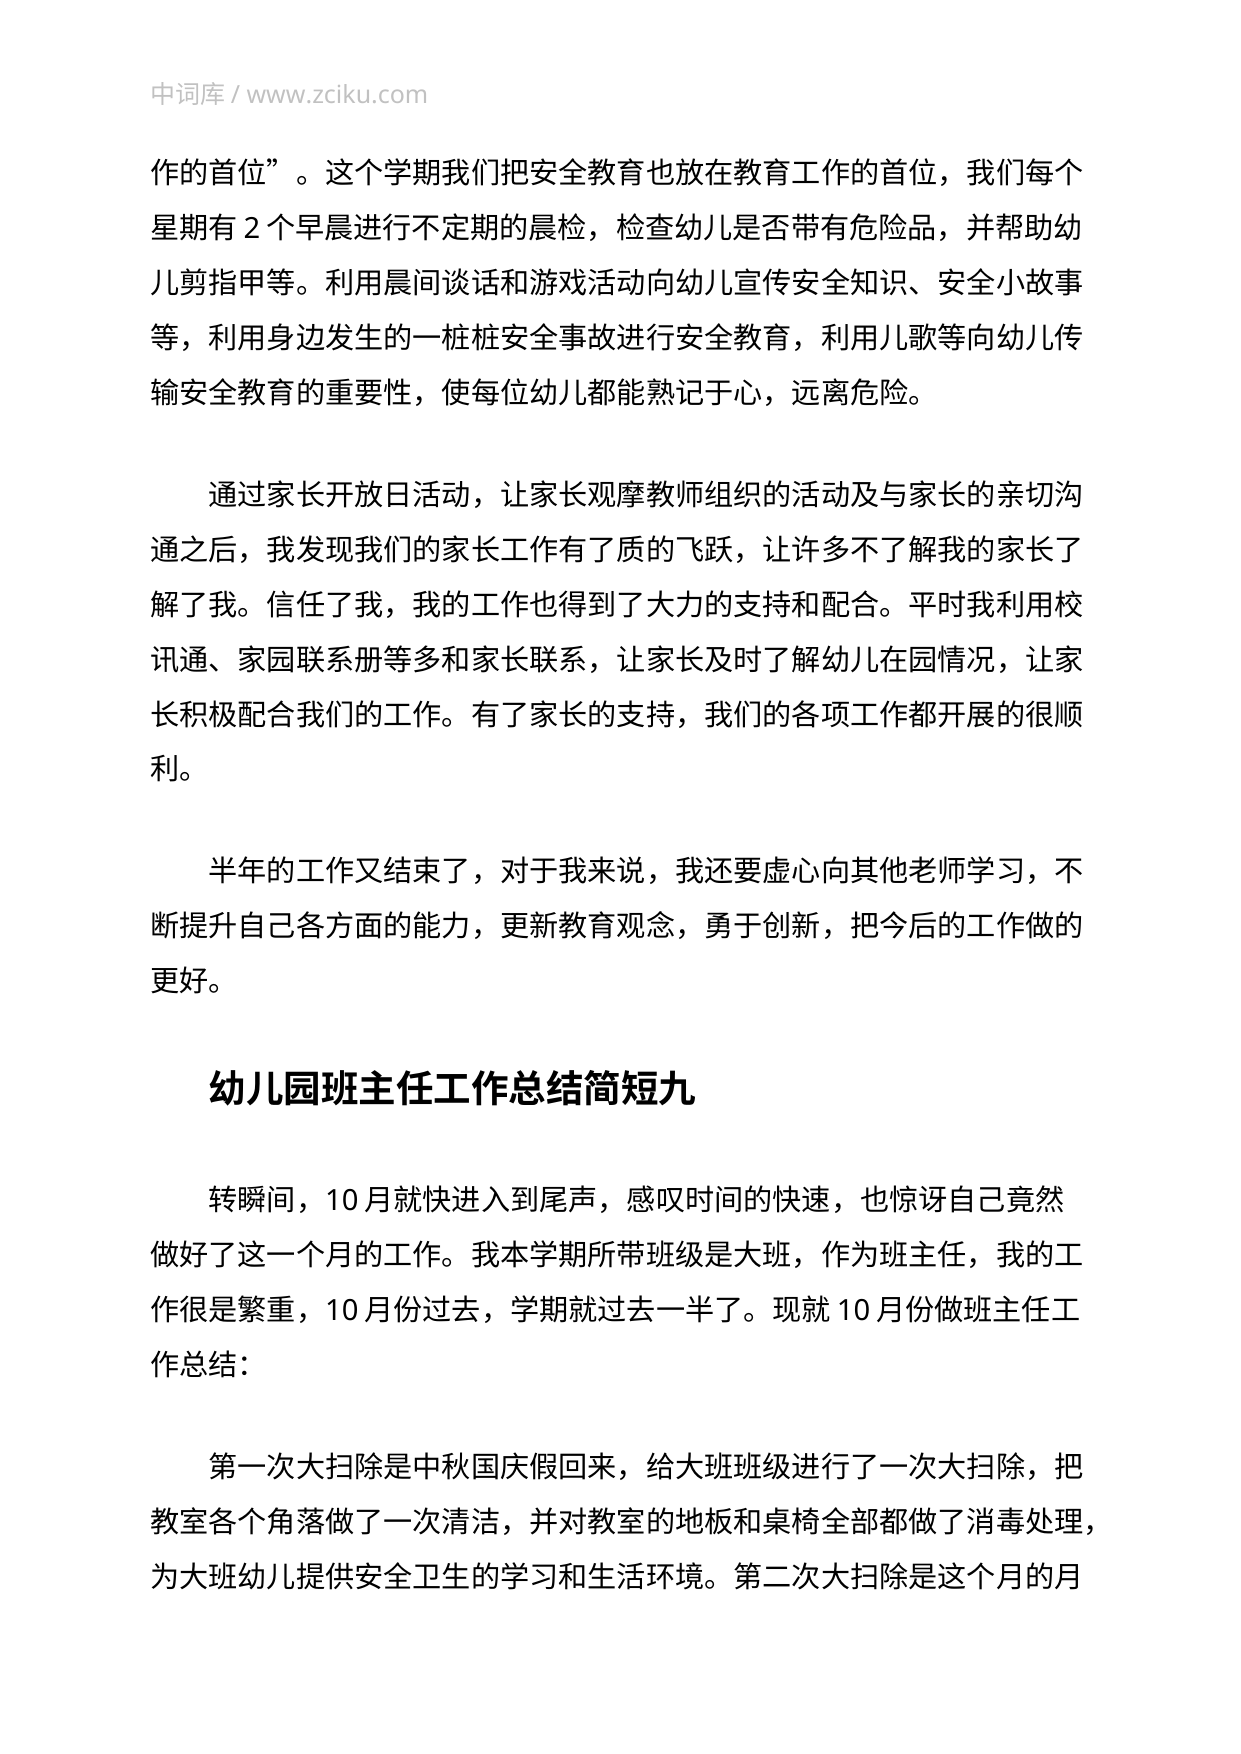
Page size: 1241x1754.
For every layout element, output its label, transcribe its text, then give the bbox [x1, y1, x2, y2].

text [150, 150, 1090, 412]
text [150, 1443, 1090, 1595]
text 转瞬间，10月就快进入到尾声，感叹时间的快速，也惊讶自己竟然做好了这一个月的工作。我本学期所带班级是大班，作为班主任，我的工作很是繁重，10月份过去，学期就过去一半了。现就10月份做班主任工作总结： [150, 1177, 1090, 1384]
text 通过家长开放日活动，让家长观摩教师组织的活动及与家长的亲切沟通之后，我发现我们的家长工作有了质的飞跃，让许多不了解我的家长了解了我。信任了我，我的工作也得到了大力的支持和配合。平时我利用校讯通、家园联系册等多和家长联系，让家长及时了解幼儿在园情况，让家长积极配合我们的工作。有了家长的支持，我们的各项工作都开展的很顺利。 [150, 471, 1090, 788]
text 幼儿园班主任工作总结简短九 [150, 1059, 1090, 1113]
text 半年的工作又结束了，对于我来说，我还要虚心向其他老师学习，不断提升自己各方面的能力，更新教育观念，勇于创新，把今后的工作做的更好。 [150, 848, 1090, 1000]
